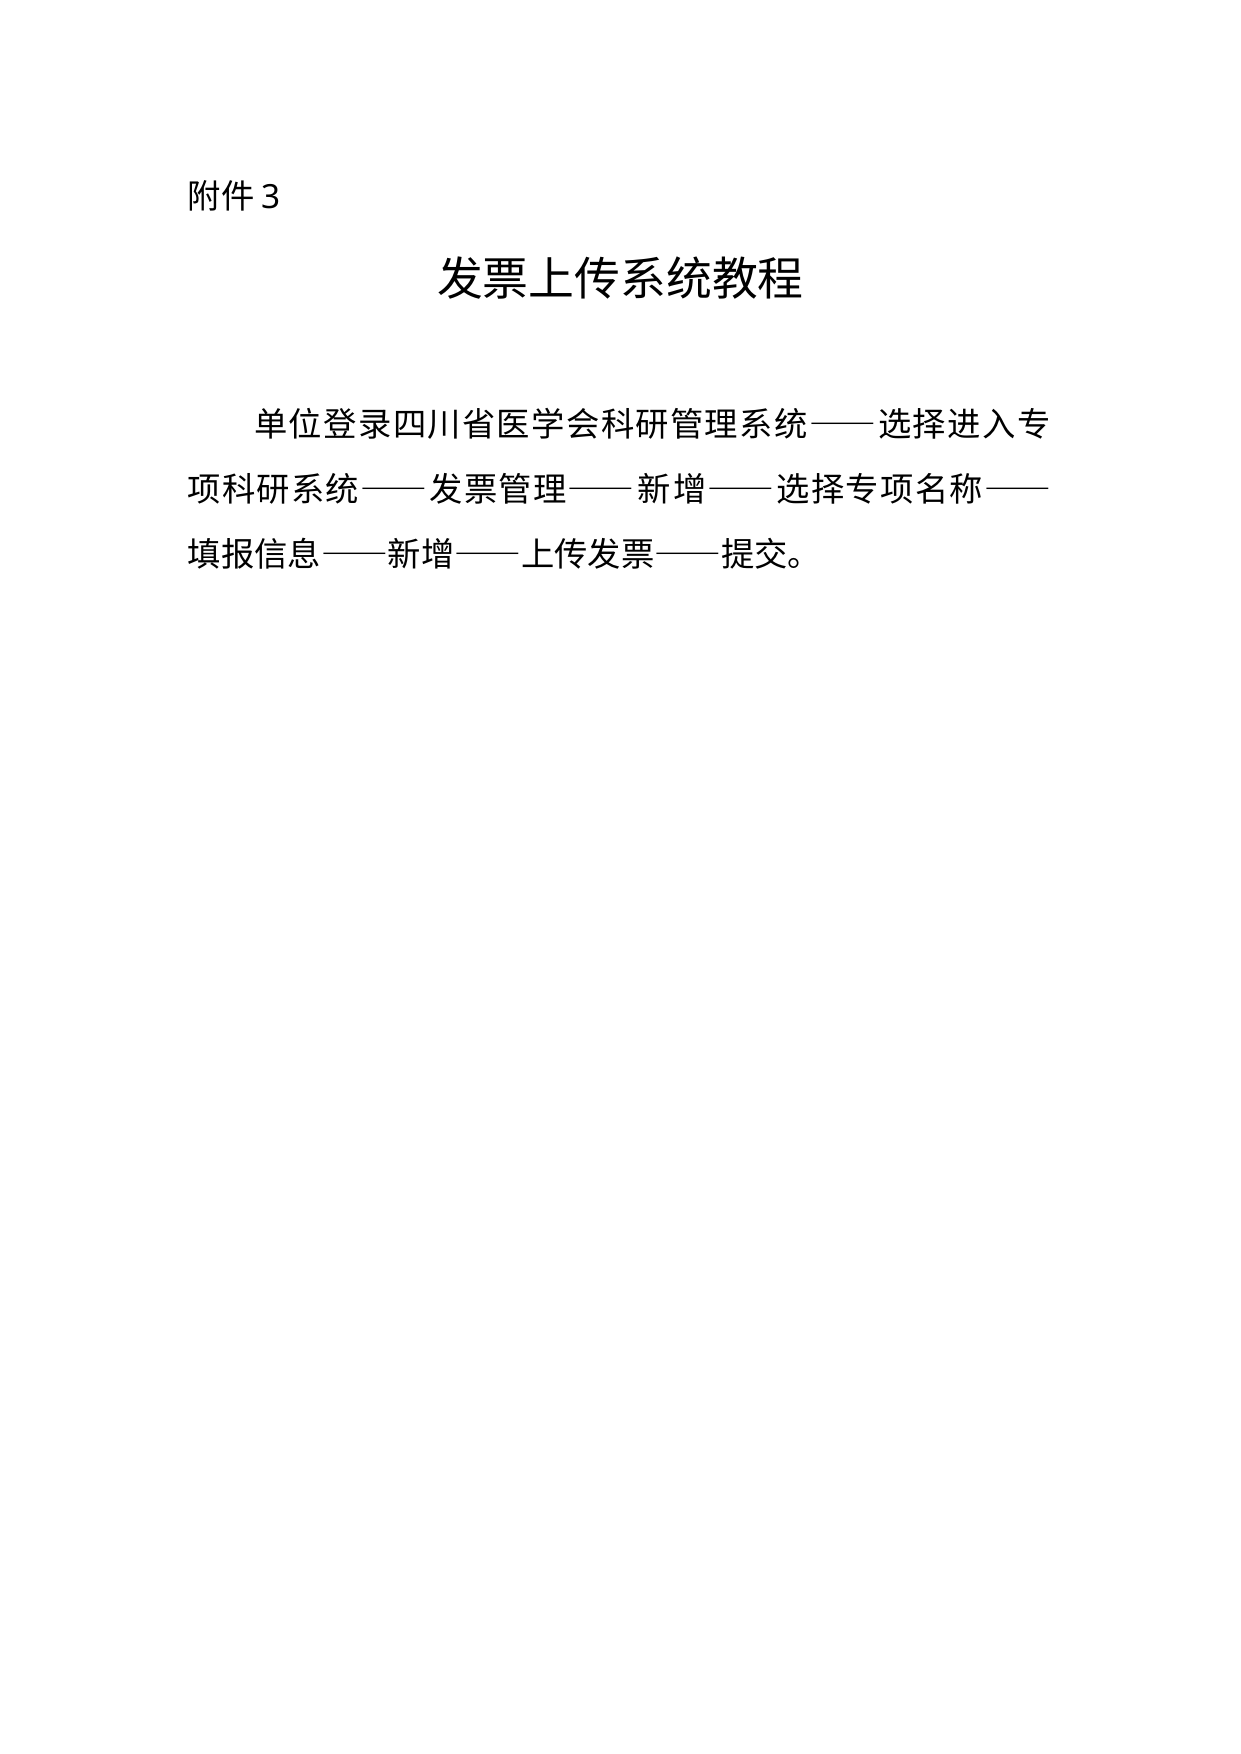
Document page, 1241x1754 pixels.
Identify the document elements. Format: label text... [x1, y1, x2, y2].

text 附件3 [187, 162, 1053, 227]
text 单位登录四川省医学会科研管理系统——选择进入专项科研系统——发票管理——新增——选择专项名称——填报信息——新增——上传发票——提交。 [187, 389, 1053, 584]
text 发票上传系统教程 [187, 227, 1053, 324]
